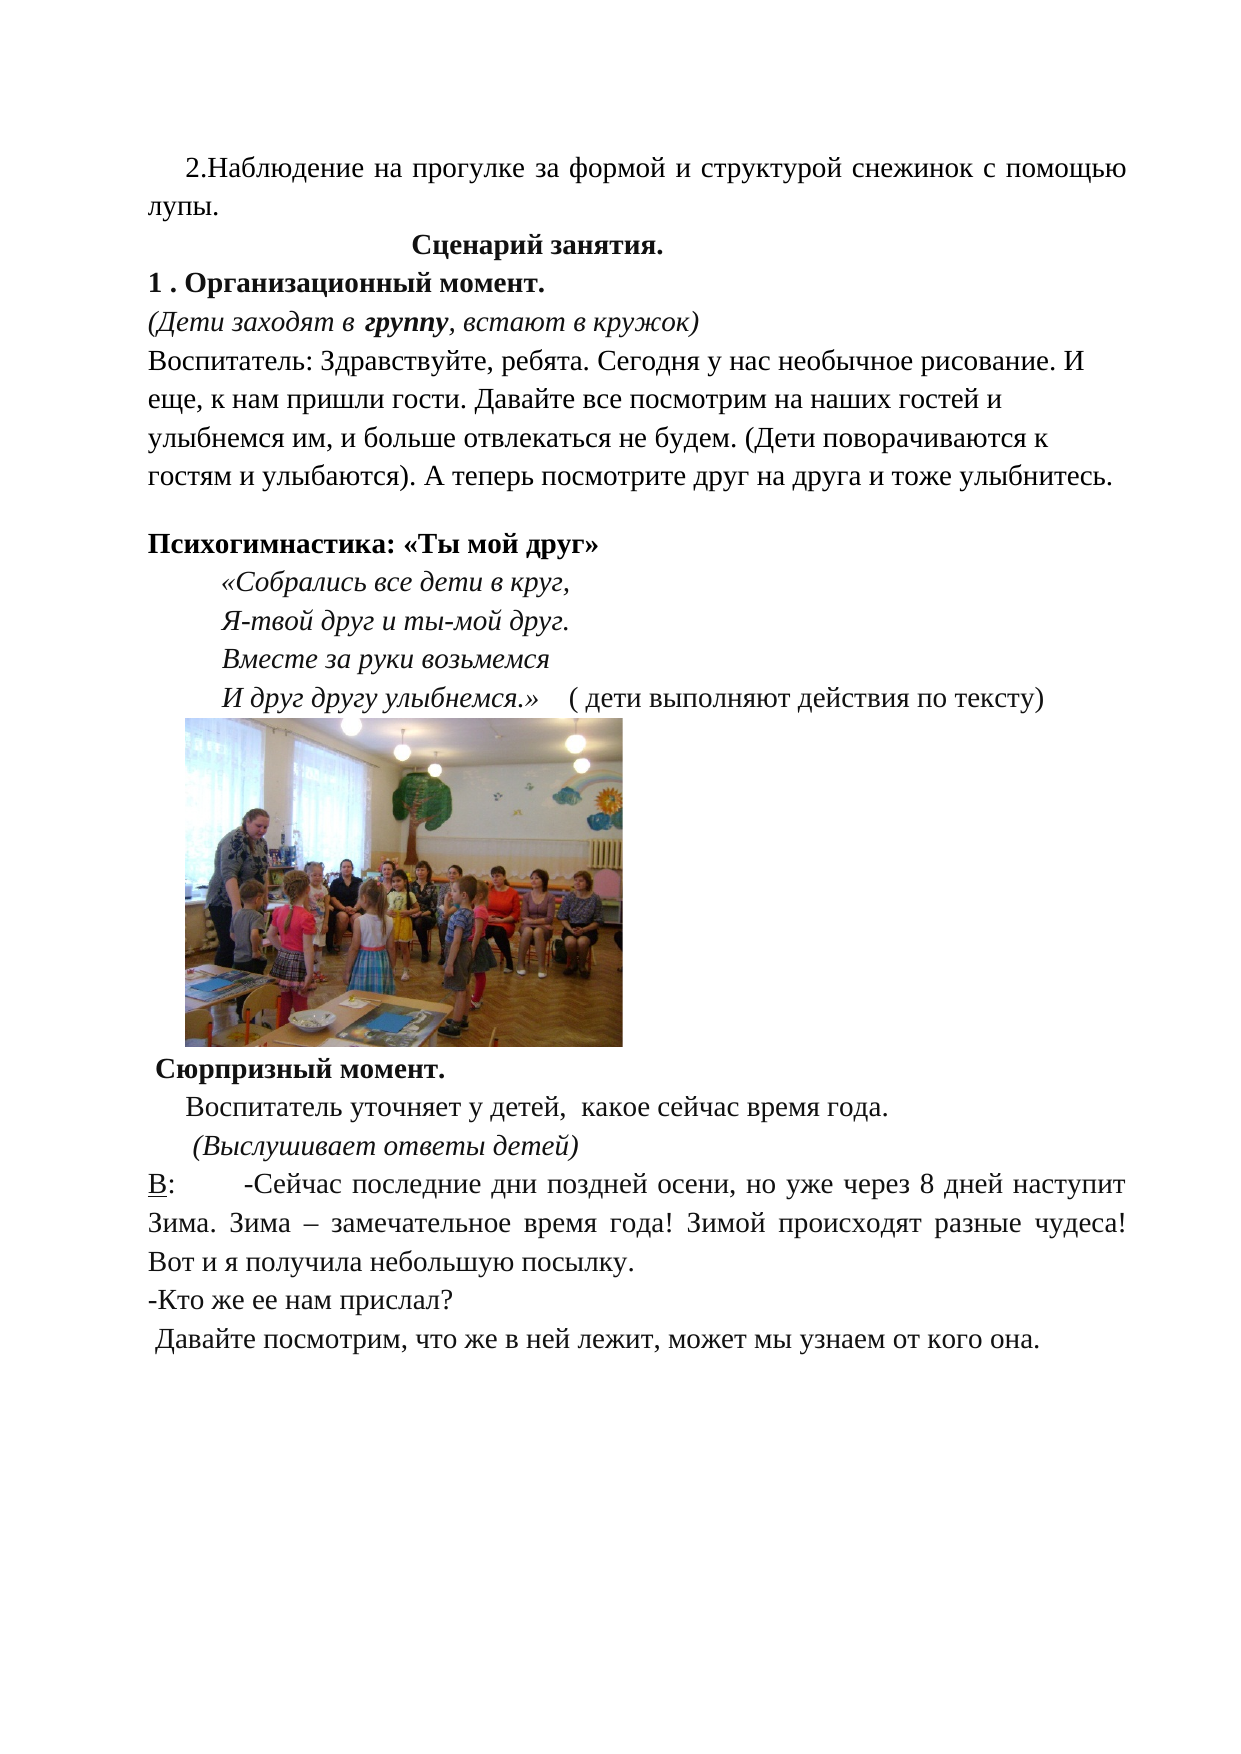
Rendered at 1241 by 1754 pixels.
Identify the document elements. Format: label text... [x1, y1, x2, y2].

text Психогимнастика: «Ты мой друг» [148, 526, 1128, 559]
text 2.Наблюдение на прогулке за формой и структурой снежинок с помощью лупы. [148, 150, 1128, 222]
text «Собрались все дети в круг, [148, 564, 1128, 598]
text Воспитатель уточняет у детей, какое сейчас время года. [148, 1089, 1128, 1123]
text Воспитатель: Здравствуйте, ребята. Сегодня у нас необычное рисование. И еще, к нам пришли гости. Давайте все посмотрим на наших гостей и улыбнемся им, и больше отвлекаться не будем. (Дети поворачиваются к гостям и улыбаются). А теперь посмотрите друг на друга и тоже улыбнитесь. [148, 343, 1128, 492]
text Давайте посмотрим, что же в ней лежит, может мы узнаем от кого она. [148, 1321, 1128, 1354]
text -Кто же ее нам прислал? [148, 1282, 1128, 1316]
text 1 . Организационный момент. [148, 266, 1128, 299]
text И друг другу улыбнемся.» ( дети выполняют действия по тексту) [148, 680, 1128, 714]
text Вместе за руки возьмемся [148, 642, 1128, 675]
text Я-твой друг и ты-мой друг. [148, 603, 1128, 637]
text Сценарий занятия. [148, 227, 1128, 261]
text Сюрпризный момент. [148, 1051, 1128, 1084]
text В: -Сейчас последние дни поздней осени, но уже через 8 дней наступит Зима. Зима – замечательное время года! Зимой происходят разные чудеса! Вот и я получила небольшую посылку. [148, 1167, 1128, 1277]
text (Дети заходят в группу, встают в кружок) [148, 304, 1128, 338]
text (Выслушивает ответы детей) [148, 1128, 1128, 1162]
picture [185, 718, 623, 1047]
